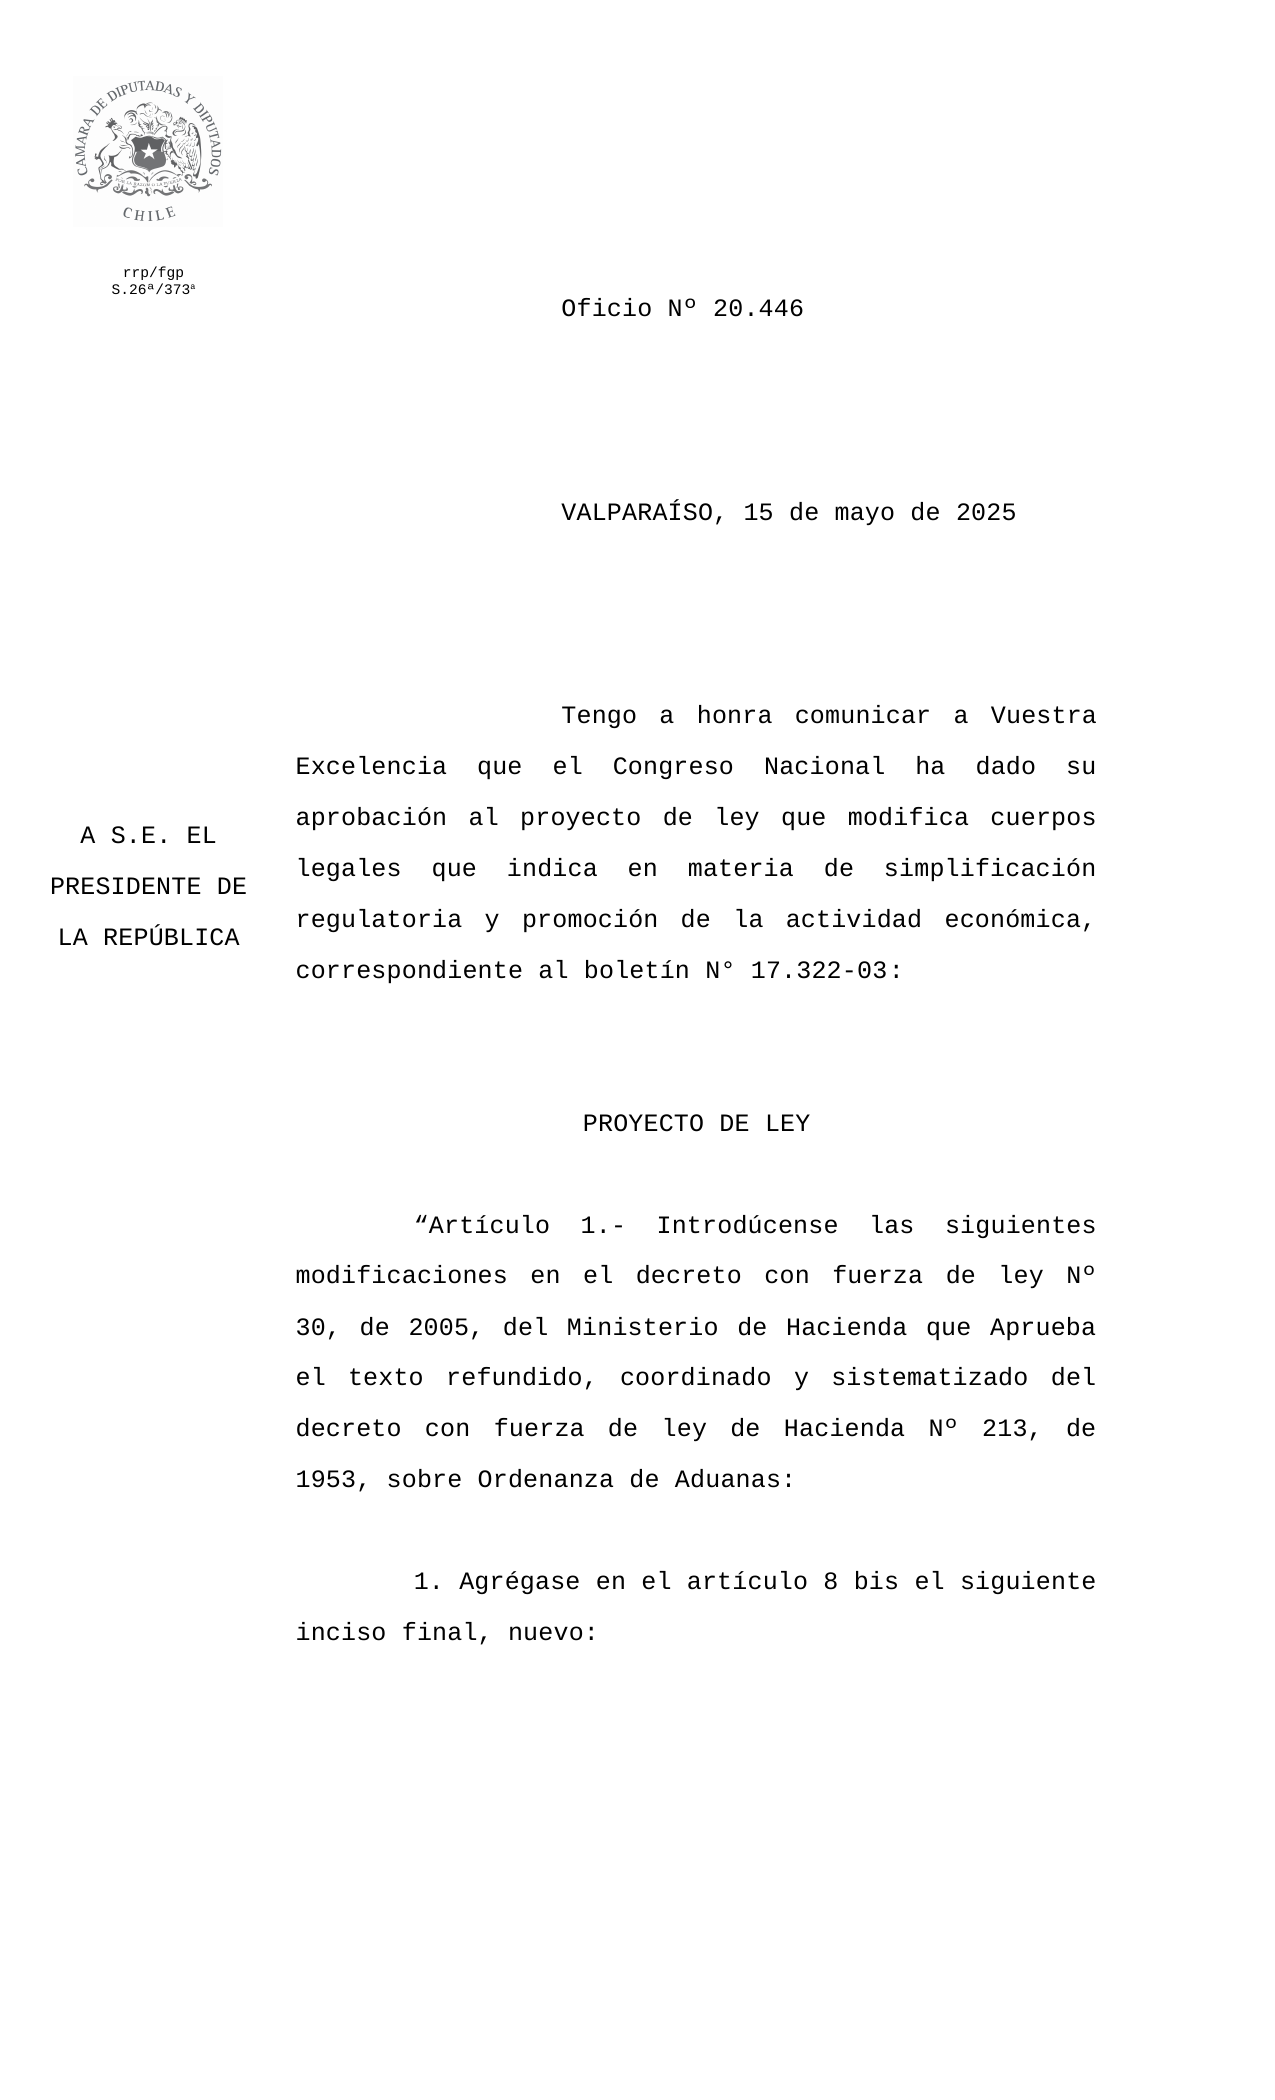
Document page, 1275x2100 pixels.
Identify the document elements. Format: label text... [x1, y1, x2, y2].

picture [72, 76, 224, 227]
text PROYECTO DE LEY [295, 1110, 1098, 1139]
text VALPARAÍSO, 15 de mayo de 2025 [295, 499, 1098, 527]
text Oficio Nº 20.446 [295, 295, 1098, 324]
text AA S.E. EL PRESIDENTE DE LA REPÚBLICA [48, 771, 249, 953]
text “Artículo 1.- Introdúcense las siguientes modificaciones en el decreto con fuerza de ley Nº 30, de 2005, del Ministerio de Hacienda que Aprueba el texto refundido, coordinado y sistematizado del decreto con fuerza de ley de Hacienda Nº 213, de 1953, sobre Ordenanza de Aduanas: [295, 1212, 1098, 1495]
text Tengo a honra comunicar a Vuestra Excelencia que el Congreso Nacional ha dado su aprobación al proyecto de ley que modifica cuerpos legales que indica en materia de simplificación regulatoria y promoción de la actividad económica, correspondiente al boletín N° 17.322-03: [295, 703, 1098, 986]
text 1. Agrégase en el artículo 8 bis el siguiente inciso final, nuevo: [295, 1569, 1098, 1648]
